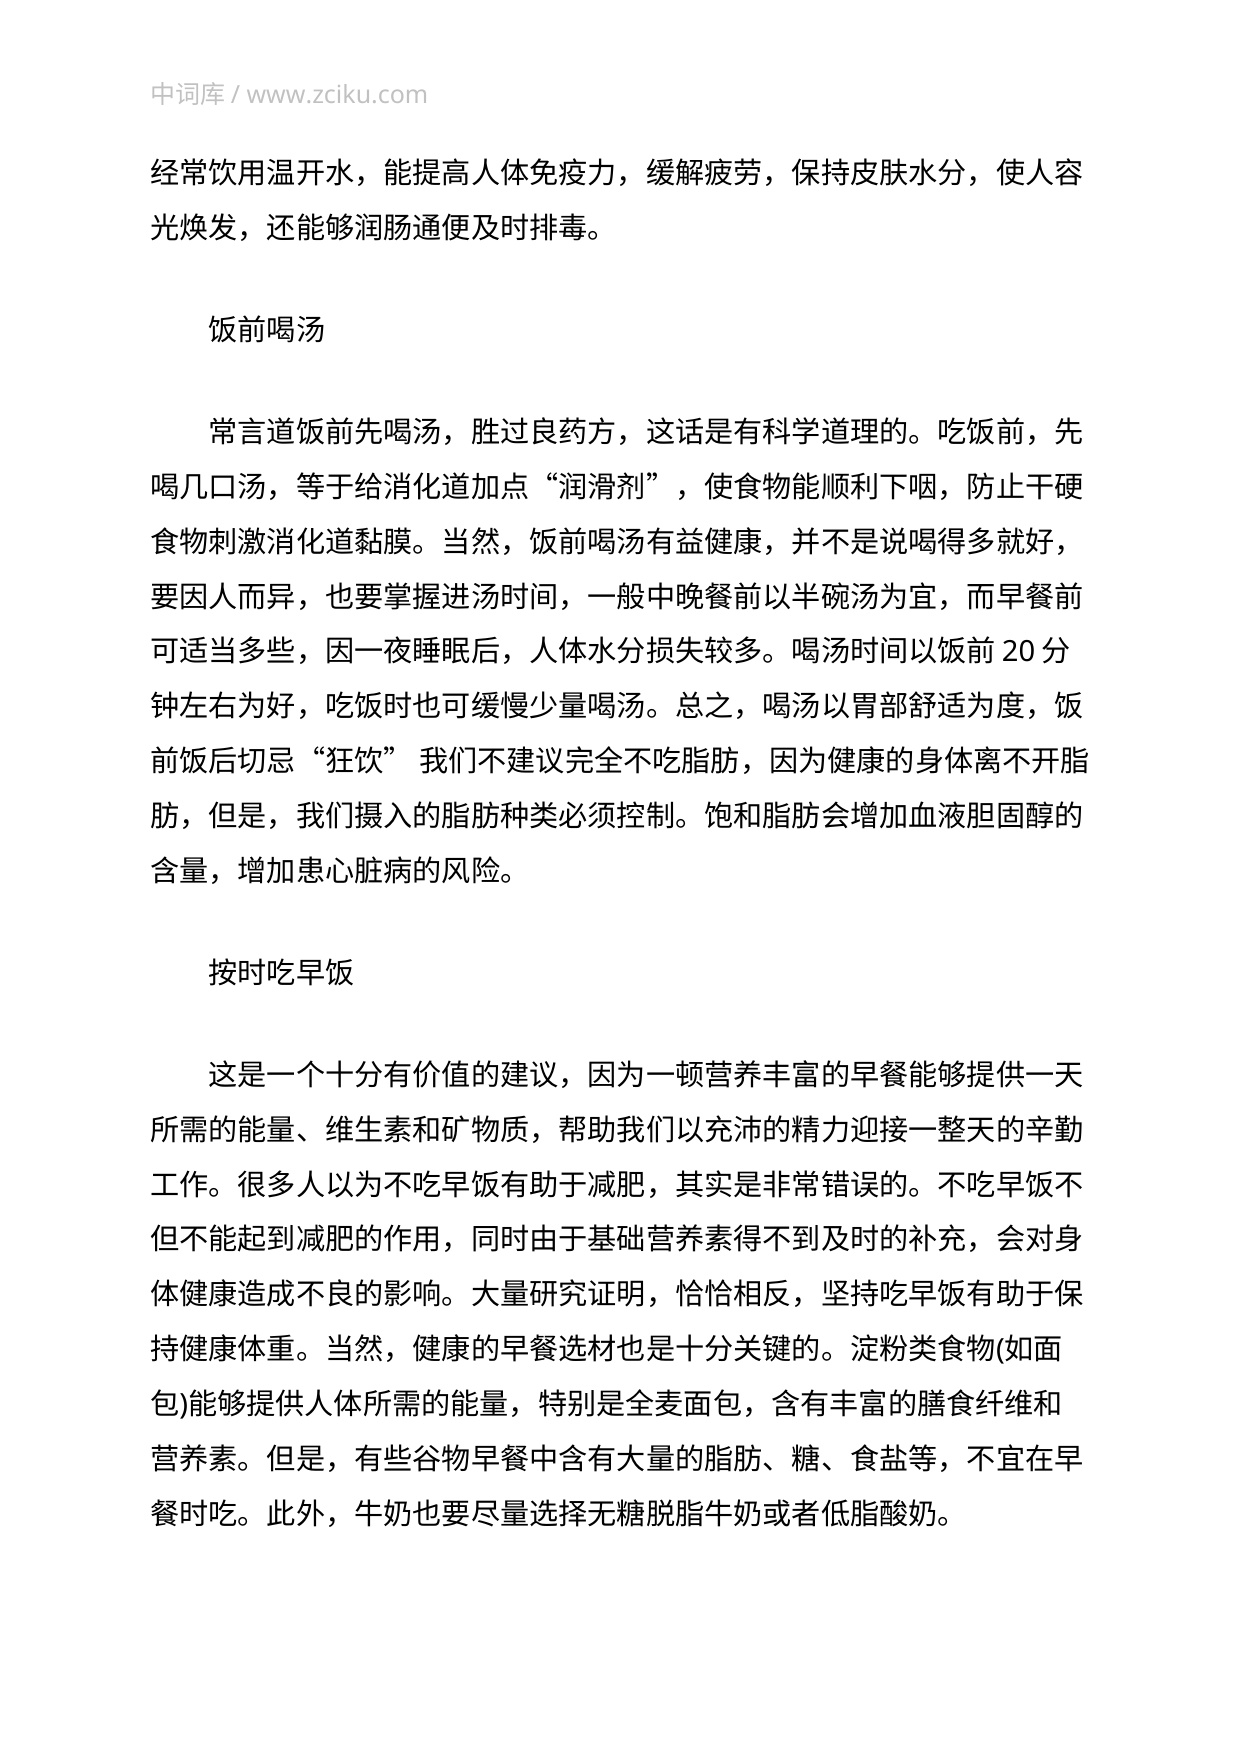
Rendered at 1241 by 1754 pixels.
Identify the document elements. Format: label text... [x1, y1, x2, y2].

text 常言道饭前先喝汤，胜过良药方，这话是有科学道理的。吃饭前，先喝几口汤，等于给消化道加点“润滑剂”，使食物能顺利下咽，防止干硬食物刺激消化道黏膜。当然，饭前喝汤有益健康，并不是说喝得多就好，要因人而异，也要掌握进汤时间，一般中晚餐前以半碗汤为宜，而早餐前可适当多些，因一夜睡眠后，人体水分损失较多。喝汤时间以饭前20分钟左右为好，吃饭时也可缓慢少量喝汤。总之，喝汤以胃部舒适为度，饭前饭后切忌“狂饮” 我们不建议完全不吃脂肪，因为健康的身体离不开脂肪，但是，我们摄入的脂肪种类必须控制。饱和脂肪会增加血液胆固醇的含量，增加患心脏病的风险。 [150, 408, 1090, 890]
text 这是一个十分有价值的建议，因为一顿营养丰富的早餐能够提供一天所需的能量、维生素和矿物质，帮助我们以充沛的精力迎接一整天的辛勤工作。很多人以为不吃早饭有助于减肥，其实是非常错误的。不吃早饭不但不能起到减肥的作用，同时由于基础营养素得不到及时的补充，会对身体健康造成不良的影响。大量研究证明，恰恰相反，坚持吃早饭有助于保持健康体重。当然，健康的早餐选材也是十分关键的。淀粉类食物(如面包)能够提供人体所需的能量，特别是全麦面包，含有丰富的膳食纤维和营养素。但是，有些谷物早餐中含有大量的脂肪、糖、食盐等，不宜在早餐时吃。此外，牛奶也要尽量选择无糖脱脂牛奶或者低脂酸奶。 [150, 1051, 1090, 1533]
text 饭前喝汤 [150, 307, 1090, 349]
text 按时吃早饭 [150, 949, 1090, 992]
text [150, 150, 1090, 247]
